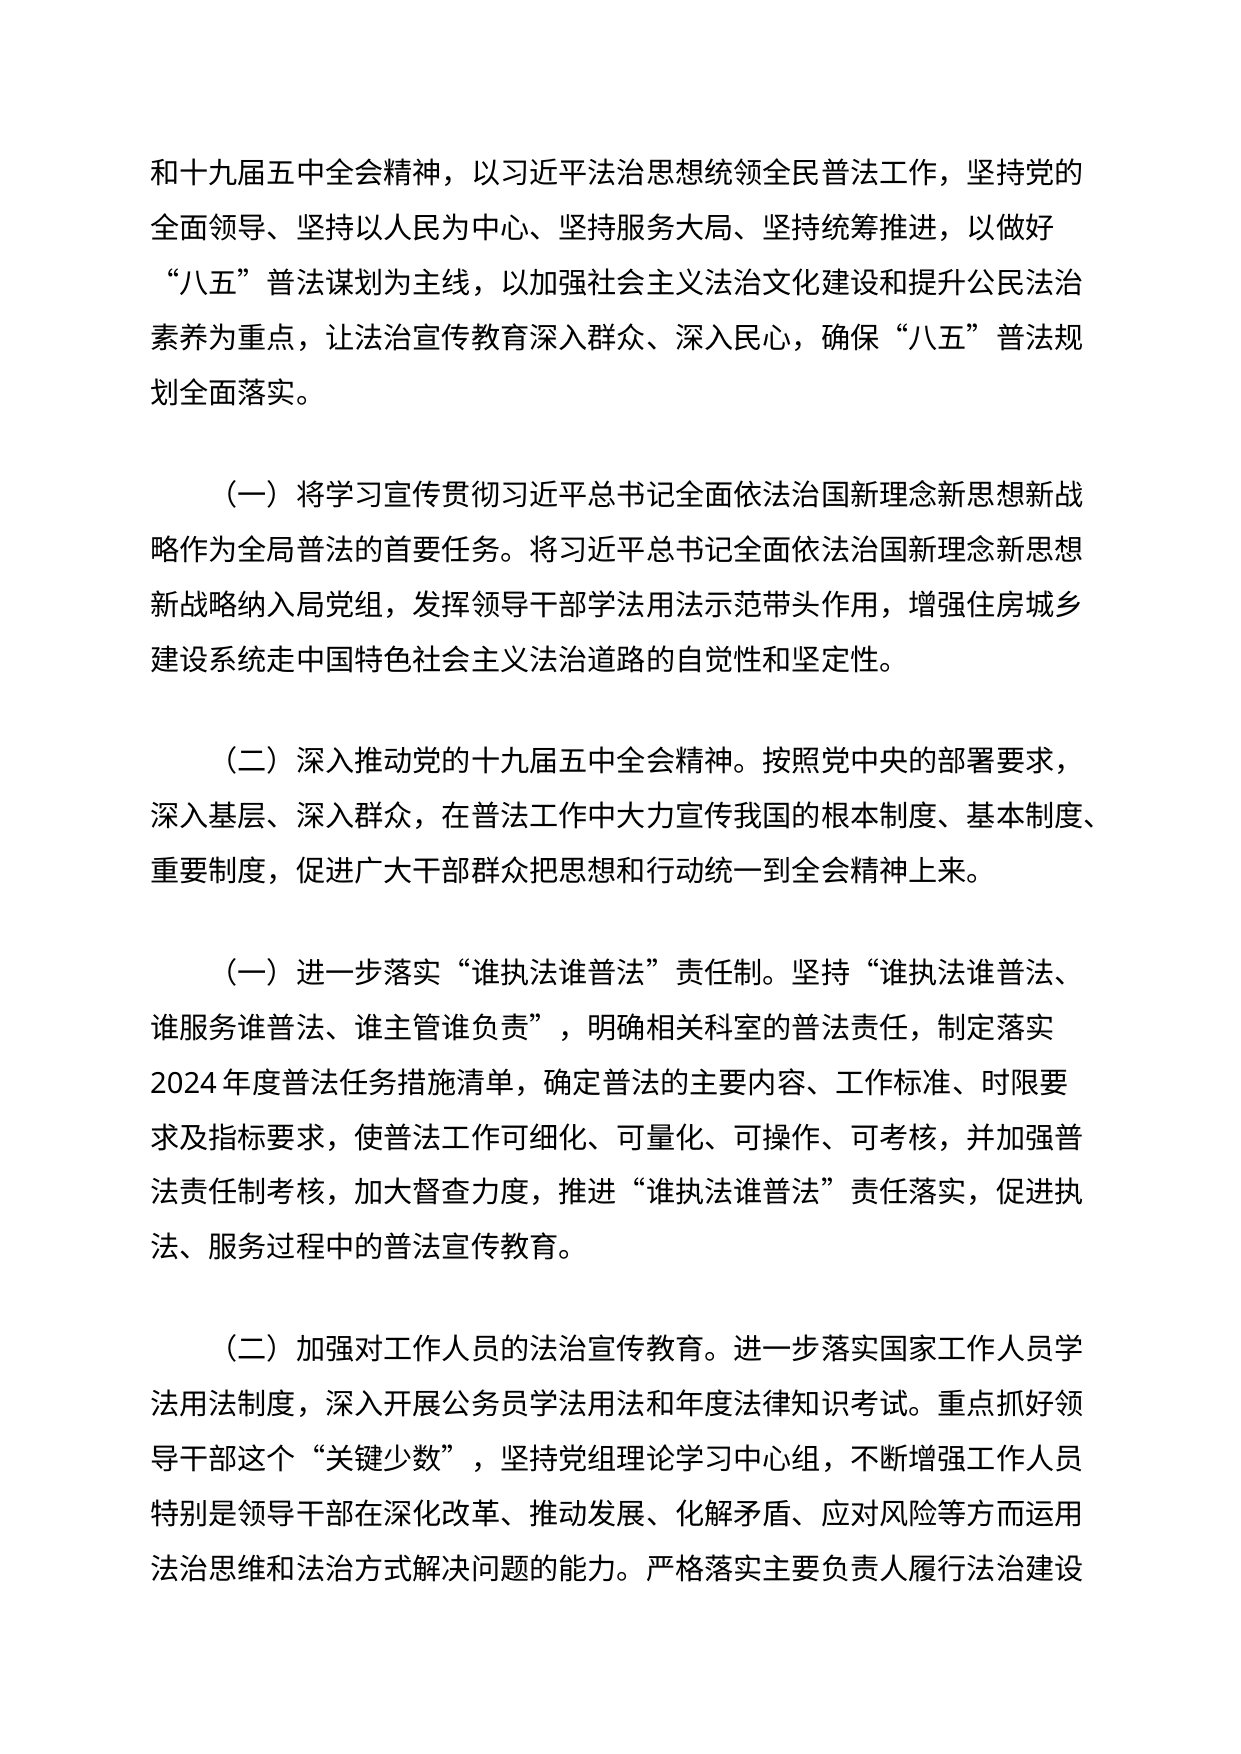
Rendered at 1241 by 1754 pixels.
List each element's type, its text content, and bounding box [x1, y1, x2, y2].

text （一）进一步落实“谁执法谁普法”责任制。坚持“谁执法谁普法、谁服务谁普法、谁主管谁负责”，明确相关科室的普法责任，制定落实2024年度普法任务措施清单，确定普法的主要内容、工作标准、时限要求及指标要求，使普法工作可细化、可量化、可操作、可考核，并加强普法责任制考核，加大督查力度，推进“谁执法谁普法”责任落实，促进执法、服务过程中的普法宣传教育。 [150, 949, 1090, 1266]
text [150, 1326, 1090, 1588]
text （二）深入推动党的十九届五中全会精神。按照党中央的部署要求，深入基层、深入群众，在普法工作中大力宣传我国的根本制度、基本制度、重要制度，促进广大干部群众把思想和行动统一到全会精神上来。 [150, 738, 1090, 890]
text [150, 150, 1090, 412]
text （一）将学习宣传贯彻习近平总书记全面依法治国新理念新思想新战略作为全局普法的首要任务。将习近平总书记全面依法治国新理念新思想新战略纳入局党组，发挥领导干部学法用法示范带头作用，增强住房城乡建设系统走中国特色社会主义法治道路的自觉性和坚定性。 [150, 471, 1090, 678]
